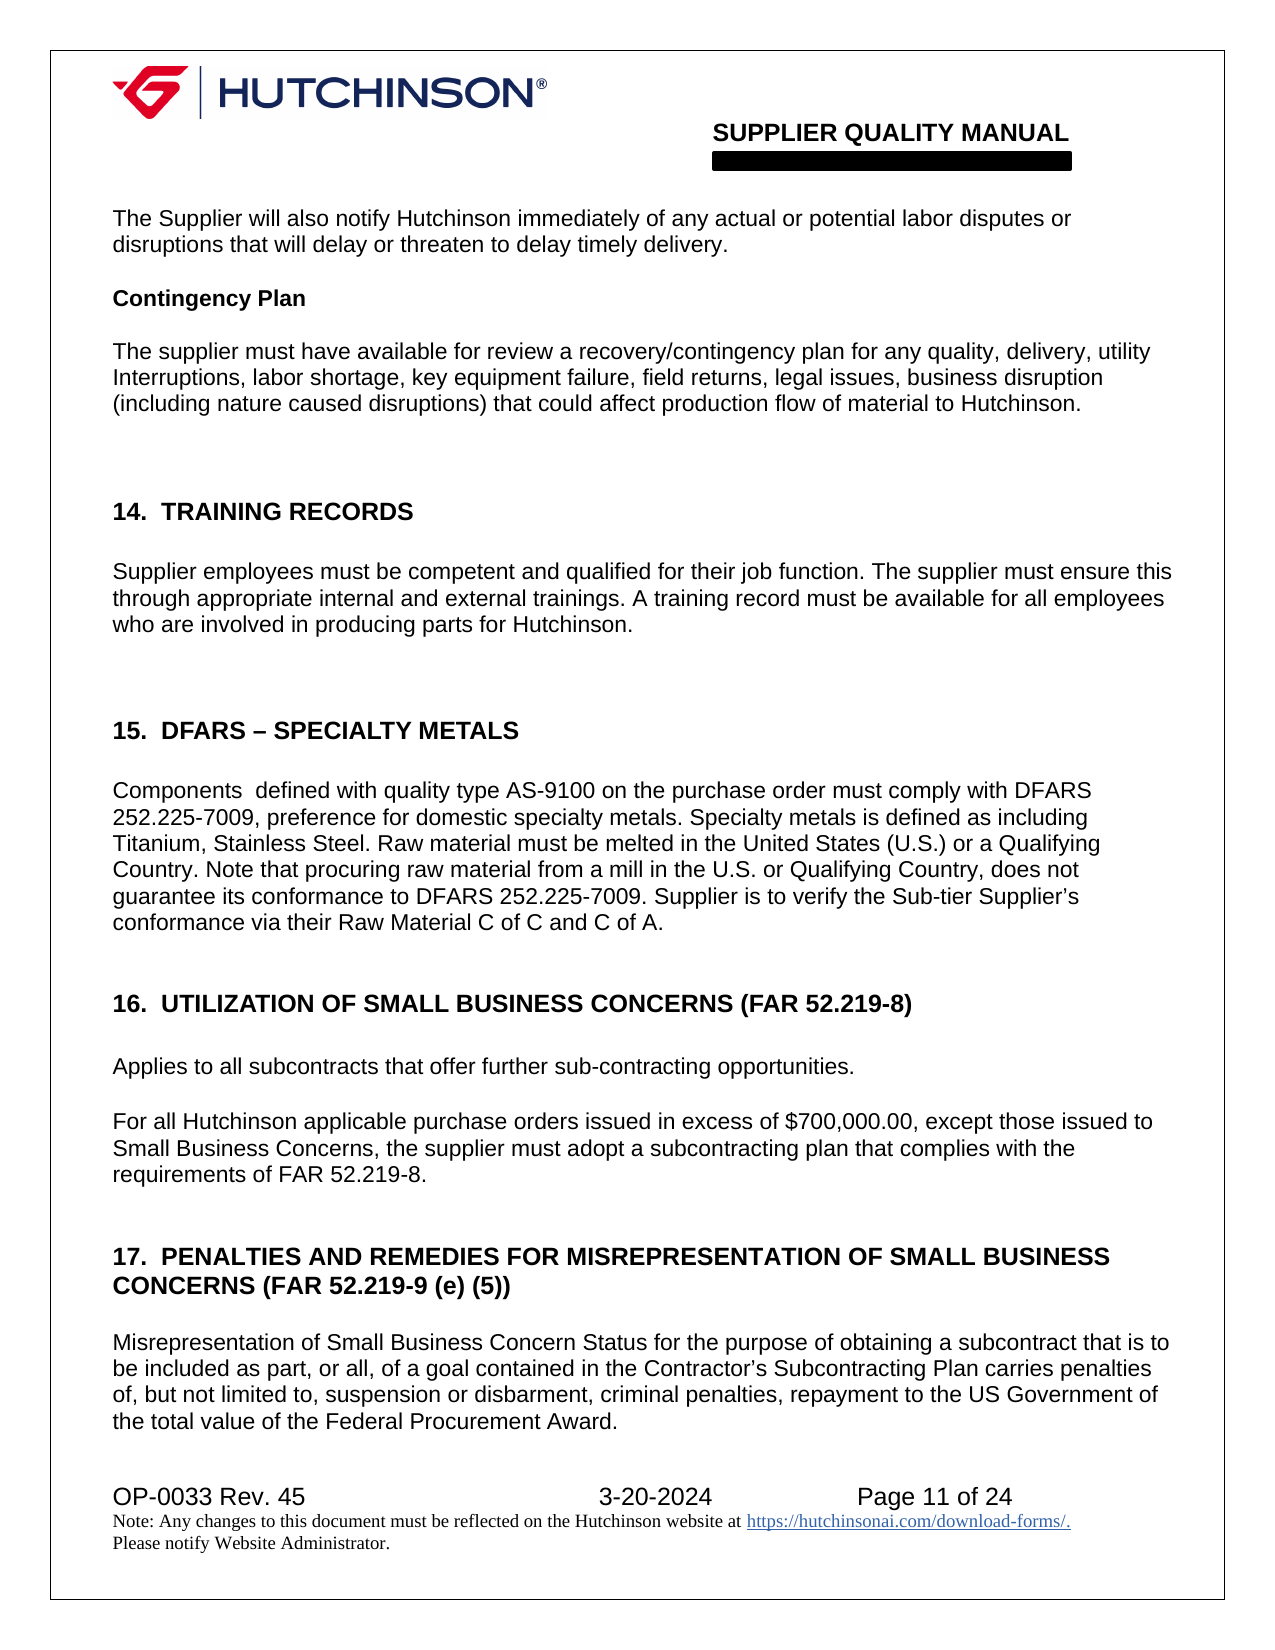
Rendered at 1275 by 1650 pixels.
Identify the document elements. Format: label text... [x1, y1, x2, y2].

text Contingency Plan [112, 285, 1181, 311]
text Components defined with quality type AS-9100 on the purchase order must comply with DFARS 252.225-7009, preference for domestic specialty metals. Specialty metals is defined as including Titanium, Stainless Steel. Raw material must be melted in the United States (U.S.) or a Qualifying Country. Note that procuring raw material from a mill in the U.S. or Qualifying Country, does not guarantee its conformance to DFARS 252.225-7009. Supplier is to verify the Sub-tier Supplier’s conformance via their Raw Material C of C and C of A. [112, 777, 1181, 936]
subtitle 14. TRAINING RECORDS [112, 497, 1181, 526]
picture [112, 66, 547, 119]
text Misrepresentation of Small Business Concern Status for the purpose of obtaining a subcontract that is to be included as part, or all, of a goal contained in the Contractor’s Subcontracting Plan carries penalties of, but not limited to, suspension or disbarment, criminal penalties, repayment to the US Government of the total value of the Federal Procurement Award. [112, 1328, 1181, 1434]
subtitle 16. UTILIZATION OF SMALL BUSINESS CONCERNS (FAR 52.219-8) [112, 989, 1181, 1018]
text For all Hutchinson applicable purchase orders issued in excess of $700,000.00, except those issued to Small Business Concerns, the supplier must adopt a subcontracting plan that complies with the requirements of FAR 52.219-8. [112, 1108, 1181, 1187]
text Applies to all subcontracts that offer further sub-contracting opportunities. [112, 1053, 1181, 1079]
text Supplier employees must be competent and qualified for their job function. The supplier must ensure this through appropriate internal and external trainings. A training record must be available for all employees who are involved in producing parts for Hutchinson. [112, 558, 1181, 637]
subtitle 15. DFARS – SPECIALTY METALS [112, 716, 1181, 745]
text 17. PENALTIES AND REMEDIES FOR MISREPRESENTATION OF SMALL BUSINESS CONCERNS (FAR 52.219-9 (e) (5)) [112, 1242, 1181, 1300]
text The supplier must have available for review a recovery/contingency plan for any quality, delivery, utility Interruptions, labor shortage, key equipment failure, field returns, legal issues, business disruption (including nature caused disruptions) that could affect production flow of material to Hutchinson. [112, 338, 1181, 417]
text The Supplier will also notify Hutchinson immediately of any actual or potential labor disputes or disruptions that will delay or threaten to delay timely delivery. [112, 204, 1181, 257]
